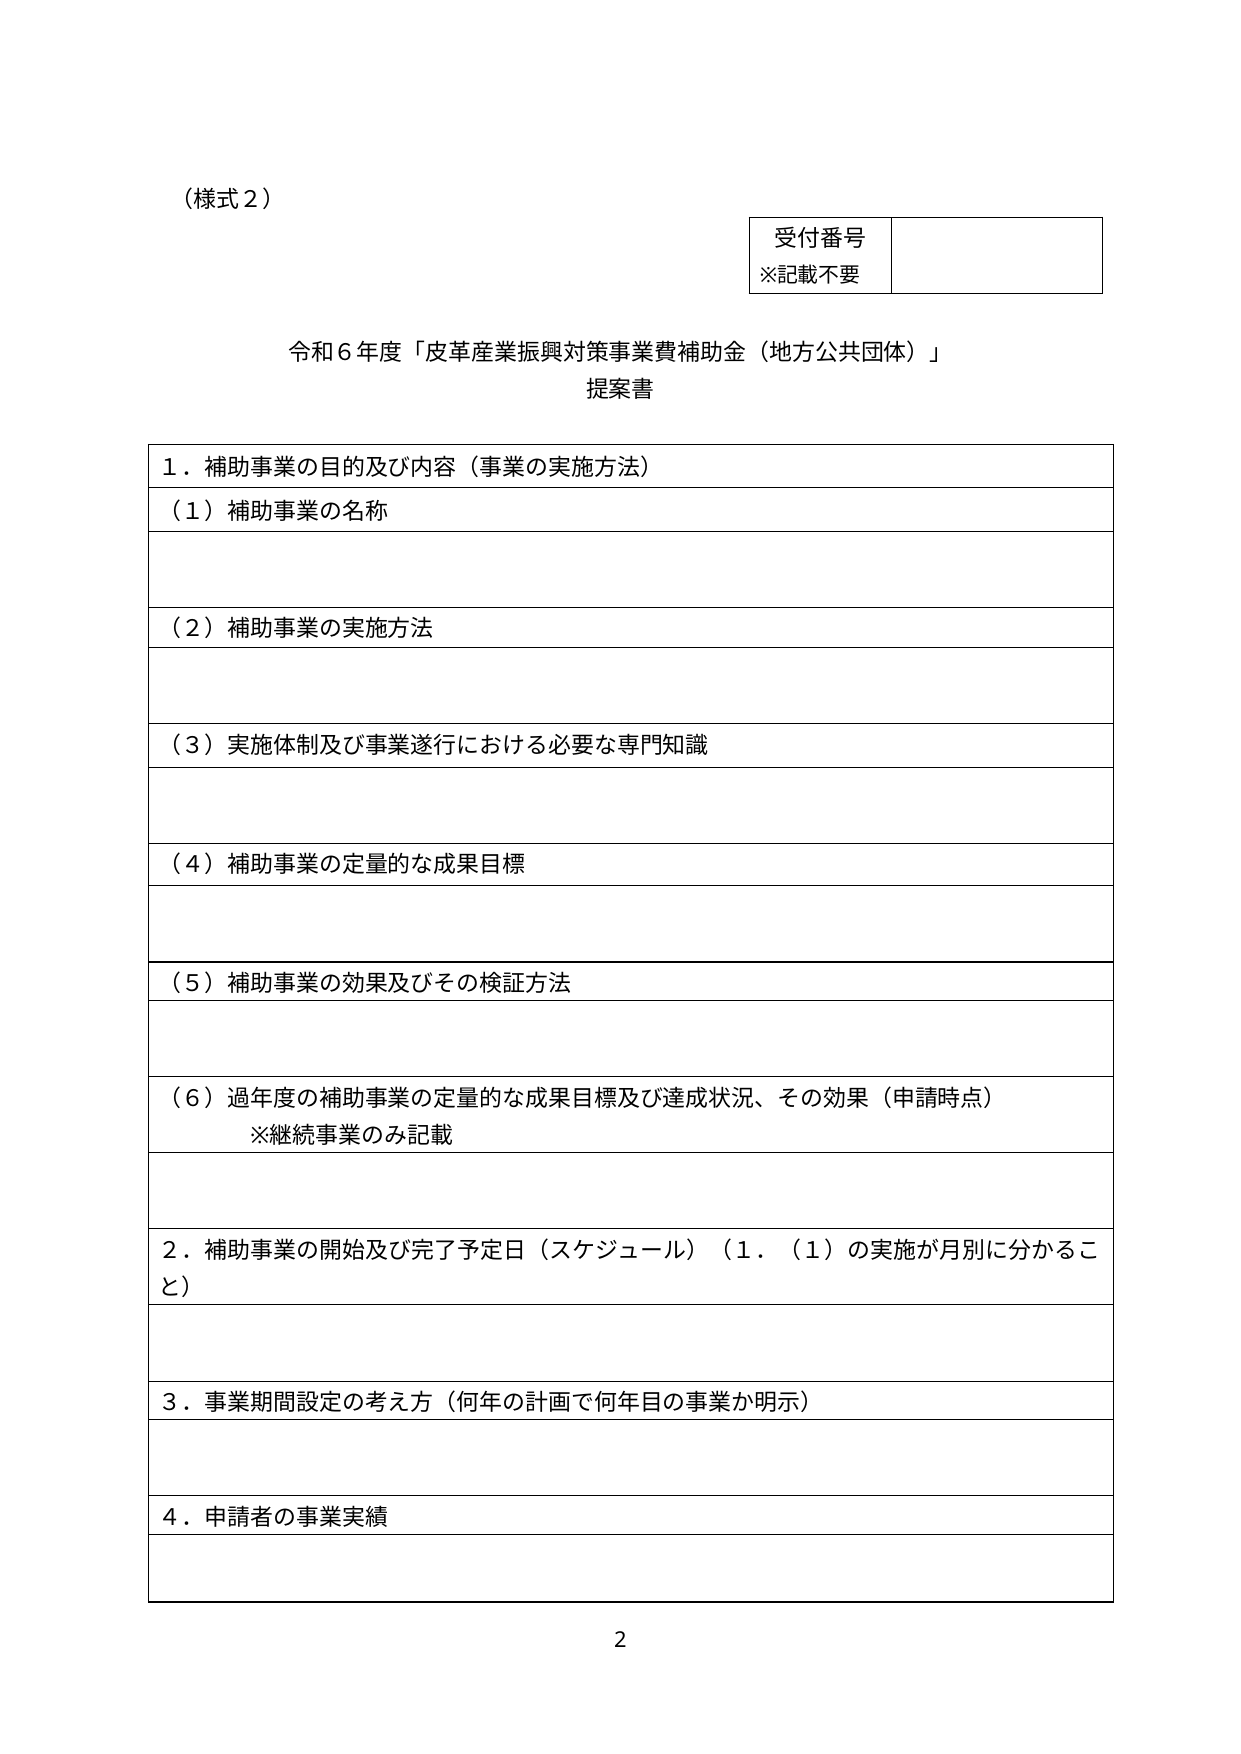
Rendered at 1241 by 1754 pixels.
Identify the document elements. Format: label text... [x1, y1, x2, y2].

table_cell ３．事業期間設定の考え方（何年の計画で何年目の事業か明示） [149, 1382, 1113, 1419]
table_cell [149, 648, 1113, 723]
table_cell [149, 768, 1113, 843]
table_cell （３）実施体制及び事業遂行における必要な専門知識 [149, 724, 1113, 767]
table_cell [149, 886, 1113, 961]
table_cell [149, 1420, 1113, 1495]
table_cell [149, 1305, 1113, 1381]
text 提案書 [148, 369, 1092, 406]
table_cell [149, 1001, 1113, 1076]
table_cell ２．補助事業の開始及び完了予定日（スケジュール）（１．（１）の実施が月別に分かること） [149, 1229, 1113, 1304]
table_header １．補助事業の目的及び内容（事業の実施方法） [149, 445, 1113, 487]
text （様式２） [148, 179, 1092, 217]
table_cell （１）補助事業の名称 [149, 488, 1113, 531]
table_cell [149, 532, 1113, 607]
table_cell （４）補助事業の定量的な成果目標 [149, 844, 1113, 885]
table_header 受付番号 ※記載不要 [750, 218, 891, 293]
table_header [892, 218, 1102, 293]
table_cell [149, 1153, 1113, 1228]
table_cell （２）補助事業の実施方法 [149, 608, 1113, 647]
text 令和６年度「皮革産業振興対策事業費補助金（地方公共団体）」 [148, 331, 1092, 369]
table_cell ４．申請者の事業実績 [149, 1496, 1113, 1534]
table_cell （５）補助事業の効果及びその検証方法 [149, 963, 1113, 1000]
table_cell （６）過年度の補助事業の定量的な成果目標及び達成状況、その効果（申請時点） ※継続事業のみ記載 [149, 1077, 1113, 1152]
table_cell [149, 1535, 1113, 1601]
